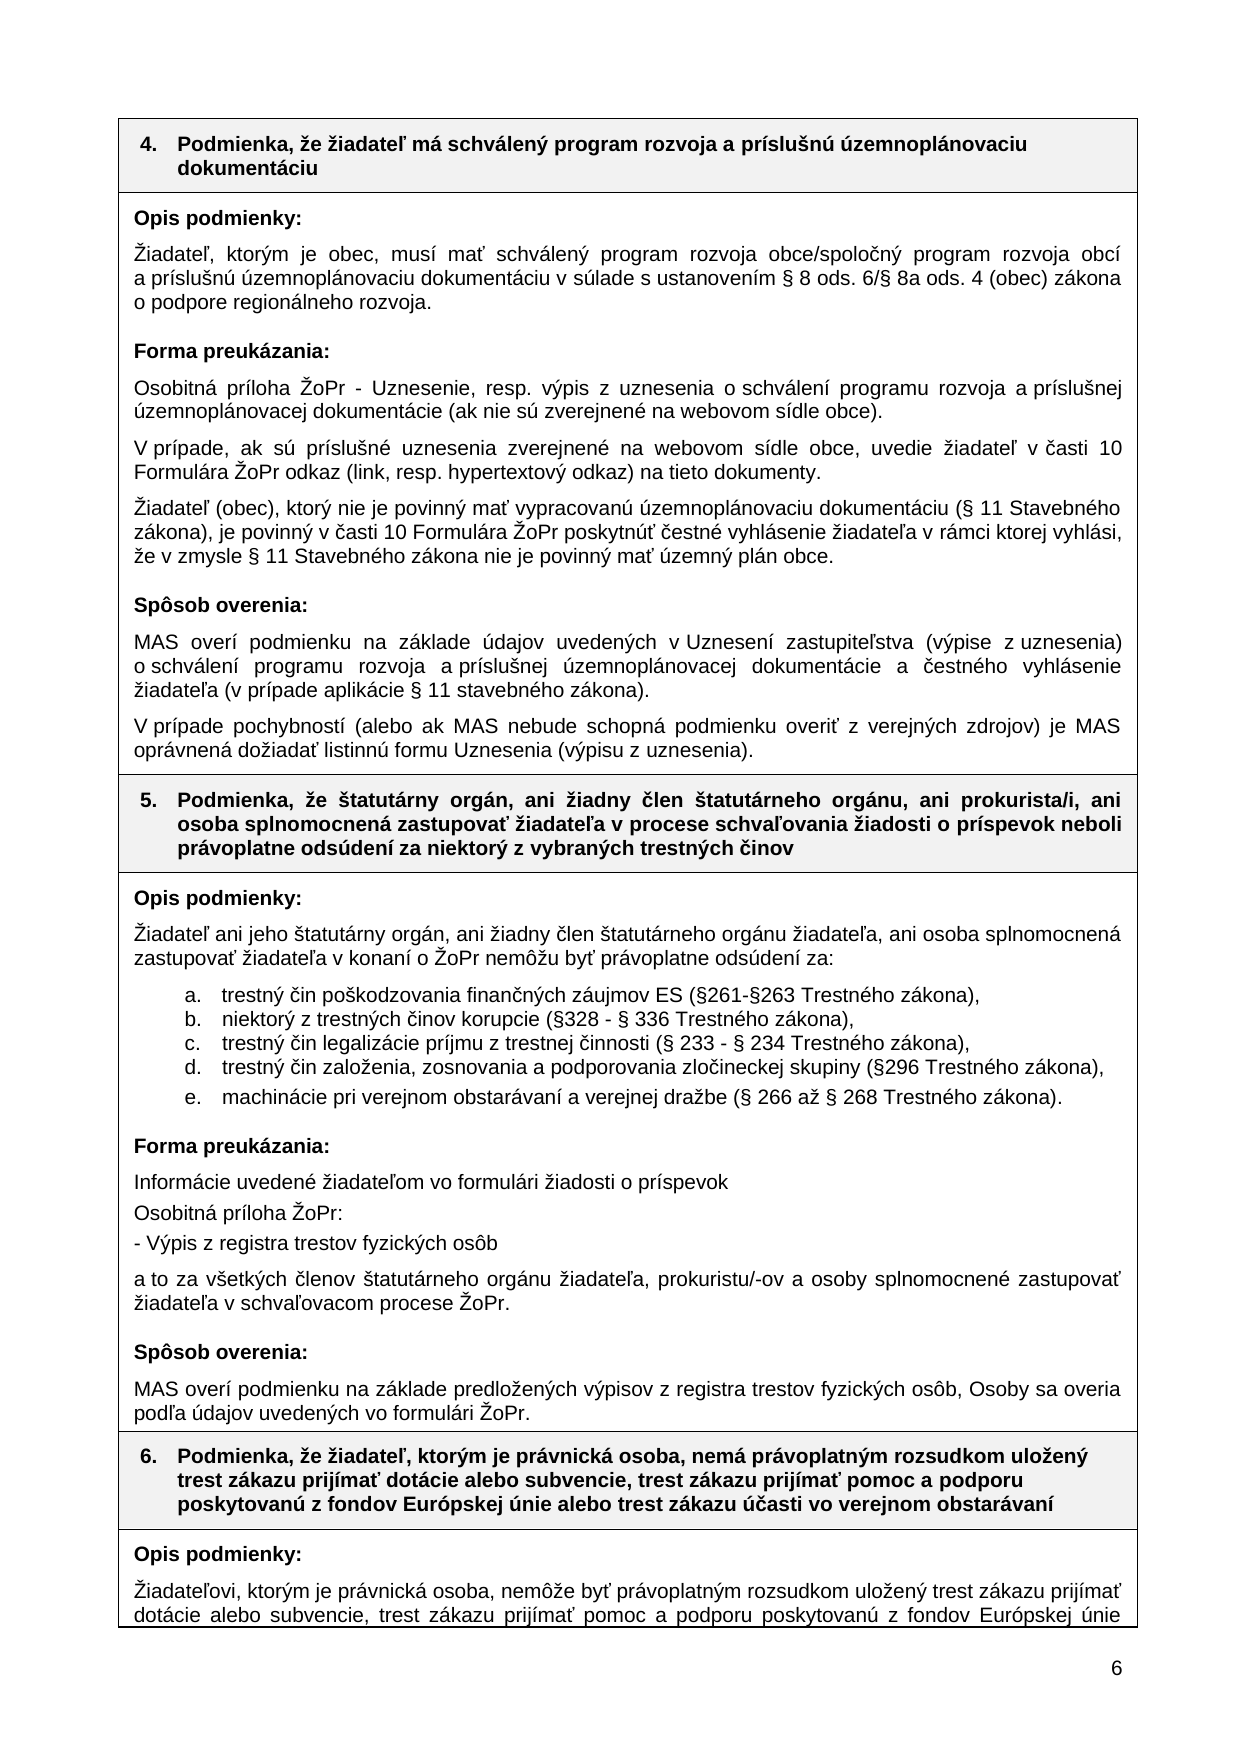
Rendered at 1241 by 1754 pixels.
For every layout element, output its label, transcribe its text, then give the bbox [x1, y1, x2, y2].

table_cell Opis podmienky: Žiadateľ ani jeho štatutárny orgán, ani žiadny člen štatutárneho orgánu žiadateľa, ani osoba splnomocnená zastupovať žiadateľa v konaní o ŽoPr nemôžu byť právoplatne odsúdení za: trestný čin poškodzovania finančných záujmov ES (§261-§263 Trestného zákona), niektorý z trestných činov korupcie (§328 - § 336 Trestného zákona), trestný čin legalizácie príjmu z trestnej činnosti (§ 233 - § 234 Trestného zákona), trestný čin založenia, zosnovania a podporovania zločineckej skupiny (§296 Trestného zákona), machinácie pri verejnom obstarávaní a verejnej dražbe (§ 266 až § 268 Trestného zákona). Forma preukázania: Informácie uvedené žiadateľom vo formulári žiadosti o príspevok Osobitná príloha ŽoPr: - Výpis z registra trestov fyzických osôb a to za všetkých členov štatutárneho orgánu žiadateľa, prokuristu/-ov a osoby splnomocnené zastupovať žiadateľa v schvaľovacom procese ŽoPr. Spôsob overenia: MAS overí podmienku na základe predložených výpisov z registra trestov fyzických osôb, Osoby sa overia podľa údajov uvedených vo formulári ŽoPr. [119, 873, 1137, 1431]
table_cell Podmienka, že žiadateľ, ktorým je právnická osoba, nemá právoplatným rozsudkom uložený trest zákazu prijímať dotácie alebo subvencie, trest zákazu prijímať pomoc a podporu poskytovanú z fondov Európskej únie alebo trest zákazu účasti vo verejnom obstarávaní [119, 1432, 1137, 1528]
table_cell Opis podmienky: Žiadateľ, ktorým je obec, musí mať schválený program rozvoja obce/spoločný program rozvoja obcí a príslušnú územnoplánovaciu dokumentáciu v súlade s ustanovením § 8 ods. 6/§ 8a ods. 4 (obec) zákona o podpore regionálneho rozvoja. Forma preukázania: Osobitná príloha ŽoPr - Uznesenie, resp. výpis z uznesenia o schválení programu rozvoja a príslušnej územnoplánovacej dokumentácie (ak nie sú zverejnené na webovom sídle obce). V prípade, ak sú príslušné uznesenia zverejnené na webovom sídle obce, uvedie žiadateľ v časti 10 Formulára ŽoPr odkaz (link, resp. hypertextový odkaz) na tieto dokumenty. Žiadateľ (obec), ktorý nie je povinný mať vypracovanú územnoplánovaciu dokumentáciu (§ 11 Stavebného zákona), je povinný v časti 10 Formulára ŽoPr poskytnúť čestné vyhlásenie žiadateľa v rámci ktorej vyhlási, že v zmysle § 11 Stavebného zákona nie je povinný mať územný plán obce. Spôsob overenia: MAS overí podmienku na základe údajov uvedených v Uznesení zastupiteľstva (výpise z uznesenia) o schválení programu rozvoja a príslušnej územnoplánovacej dokumentácie a čestného vyhlásenie žiadateľa (v prípade aplikácie § 11 stavebného zákona). V prípade pochybností (alebo ak MAS nebude schopná podmienku overiť z verejných zdrojov) je MAS oprávnená dožiadať listinnú formu Uznesenia (výpisu z uznesenia). [119, 193, 1137, 774]
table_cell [119, 1530, 1137, 1626]
table_cell Podmienka, že štatutárny orgán, ani žiadny člen štatutárneho orgánu, ani prokurista/i, ani osoba splnomocnená zastupovať žiadateľa v procese schvaľovania žiadosti o príspevok neboli právoplatne odsúdení za niektorý z vybraných trestných činov [119, 775, 1137, 872]
table_cell Podmienka, že žiadateľ má schválený program rozvoja a príslušnú územnoplánovaciu dokumentáciu [119, 119, 1137, 192]
